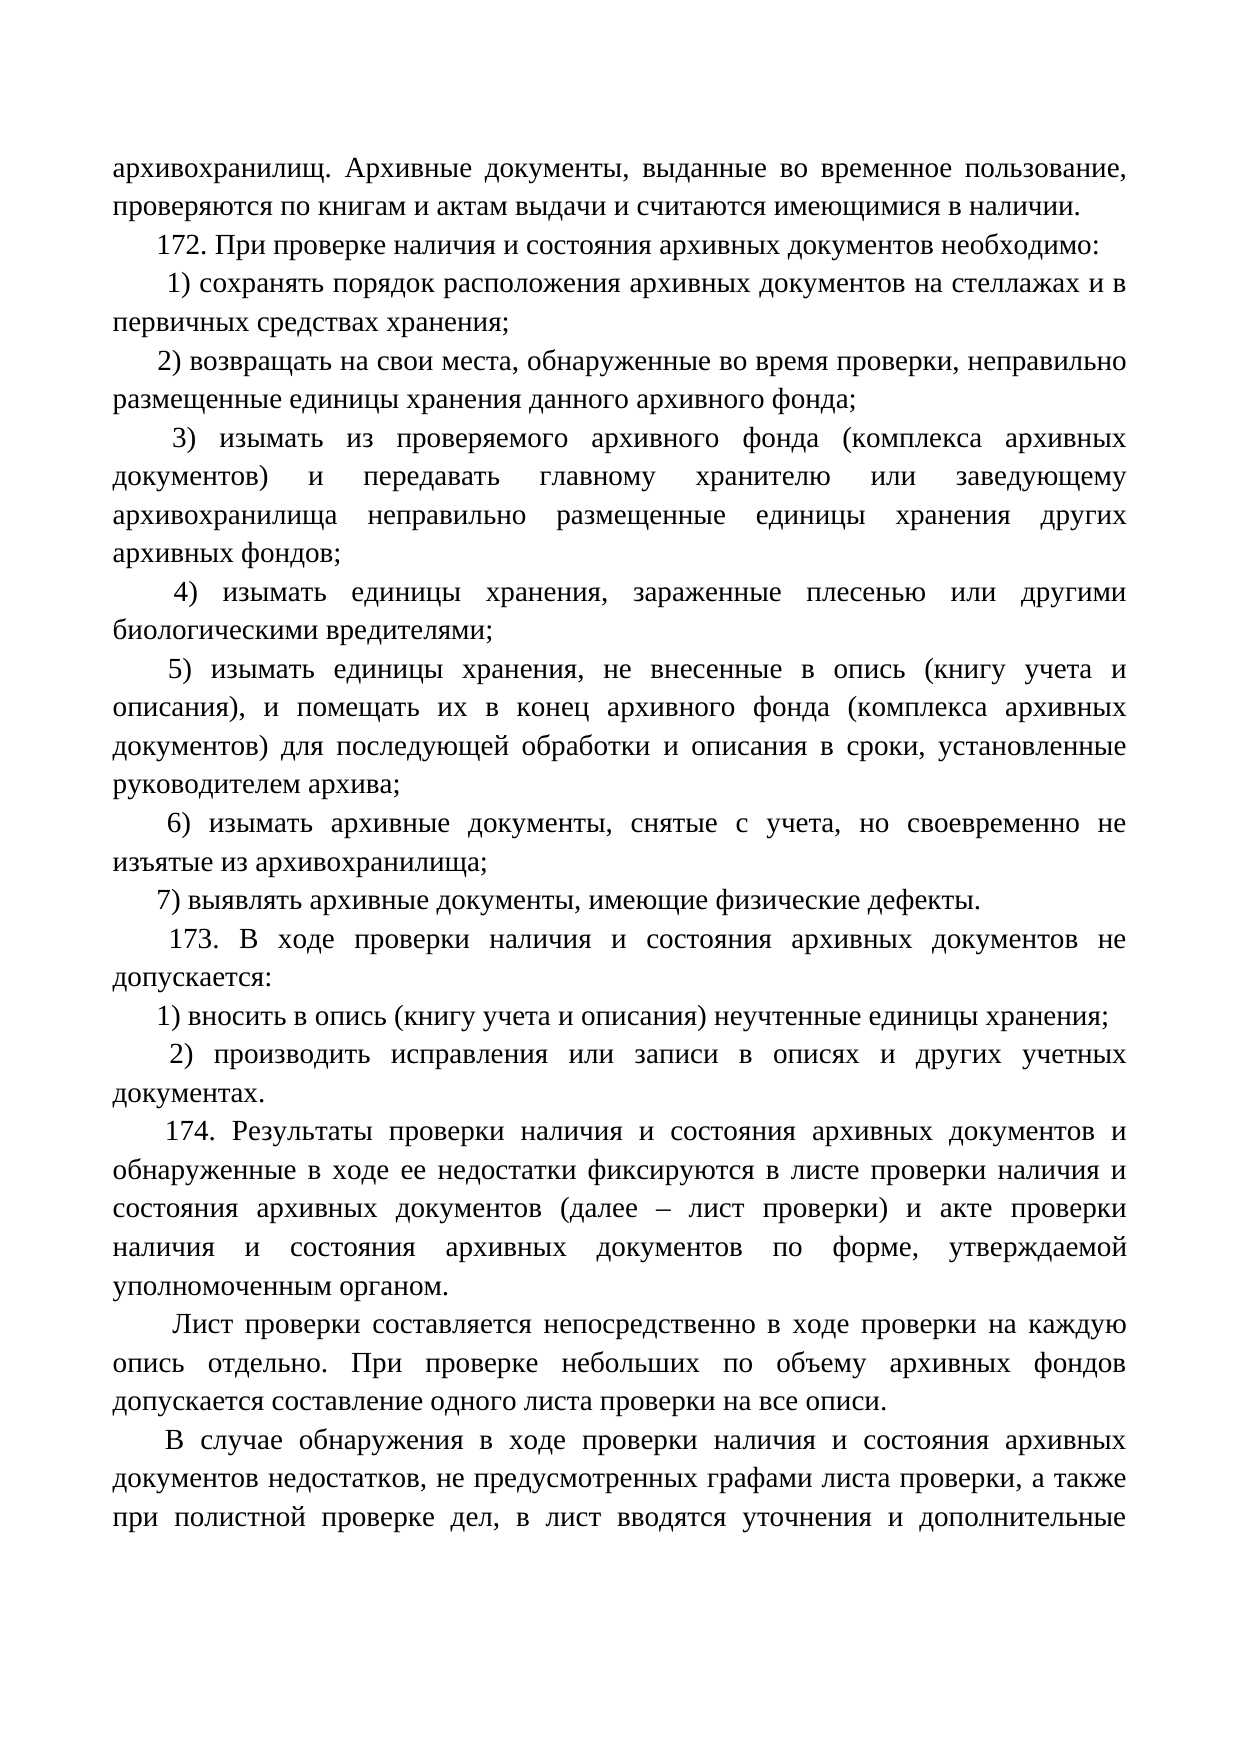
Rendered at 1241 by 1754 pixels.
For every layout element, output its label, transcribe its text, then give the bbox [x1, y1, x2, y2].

text 7) выявлять архивные документы, имеющие физические дефекты. [112, 882, 1128, 916]
text 1) сохранять порядок расположения архивных документов на стеллажах и в первичных средствах хранения; [112, 266, 1128, 338]
text 174. Результаты проверки наличия и состояния архивных документов и обнаруженные в ходе ее недостатки фиксируются в листе проверки наличия и состояния архивных документов (далее – лист проверки) и акте проверки наличия и состояния архивных документов по форме, утверждаемой уполномоченным органом. [112, 1113, 1128, 1301]
text 172. При проверке наличия и состояния архивных документов необходимо: [112, 227, 1128, 261]
text 2) возвращать на свои места, обнаруженные во время проверки, неправильно размещенные единицы хранения данного архивного фонда; [112, 343, 1128, 415]
text 5) изымать единицы хранения, не внесенные в опись (книгу учета и описания), и помещать их в конец архивного фонда (комплекса архивных документов) для последующей обработки и описания в сроки, установленные руководителем архива; [112, 651, 1128, 800]
text 3) изымать из проверяемого архивного фонда (комплекса архивных документов) и передавать главному хранителю или заведующему архивохранилища неправильно размещенные единицы хранения других архивных фондов; [112, 420, 1128, 569]
text 4) изымать единицы хранения, зараженные плесенью или другими биологическими вредителями; [112, 574, 1128, 646]
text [112, 150, 1128, 222]
text Лист проверки составляется непосредственно в ходе проверки на каждую опись отдельно. При проверке небольших по объему архивных фондов допускается составление одного листа проверки на все описи. [112, 1306, 1128, 1417]
text 2) производить исправления или записи в описях и других учетных документах. [112, 1036, 1128, 1108]
text 6) изымать архивные документы, снятые с учета, но своевременно не изъятые из архивохранилища; [112, 805, 1128, 877]
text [112, 1422, 1128, 1532]
text 173. В ходе проверки наличия и состояния архивных документов не допускается: [112, 921, 1128, 993]
text 1) вносить в опись (книгу учета и описания) неучтенные единицы хранения; [112, 998, 1128, 1031]
